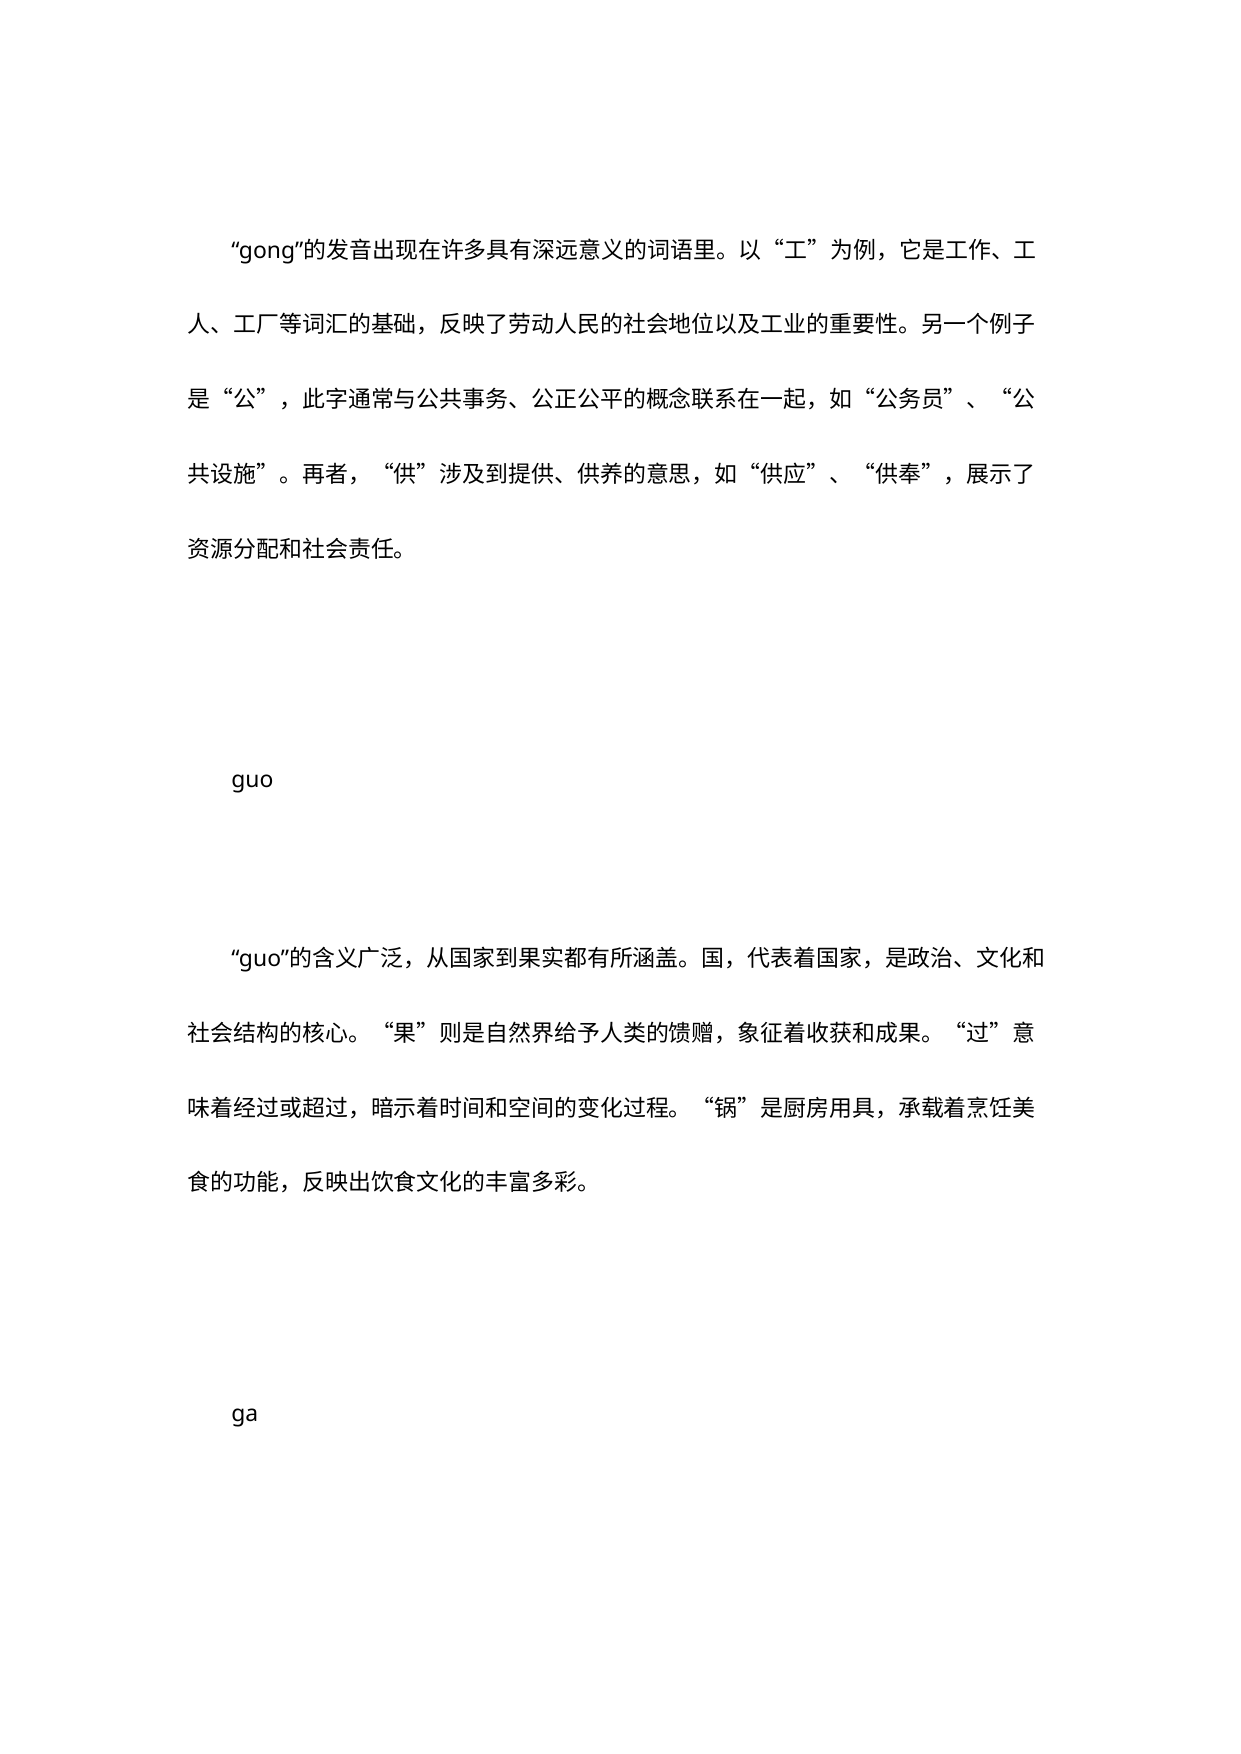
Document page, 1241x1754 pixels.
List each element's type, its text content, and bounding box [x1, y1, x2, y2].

text “guo”的含义广泛，从国家到果实都有所涵盖。国，代表着国家，是政治、文化和社会结构的核心。“果”则是自然界给予人类的馈赠，象征着收获和成果。“过”意味着经过或超过，暗示着时间和空间的变化过程。“锅”是厨房用具，承载着烹饪美食的功能，反映出饮食文化的丰富多彩。 [187, 924, 1053, 1213]
text “gong”的发音出现在许多具有深远意义的词语里。以“工”为例，它是工作、工人、工厂等词汇的基础，反映了劳动人民的社会地位以及工业的重要性。另一个例子是“公”，此字通常与公共事务、公正公平的概念联系在一起，如“公务员”、“公共设施”。再者，“供”涉及到提供、供养的意思，如“供应”、“供奉”，展示了资源分配和社会责任。 [187, 216, 1053, 579]
text ga [187, 1396, 1053, 1429]
text guo [187, 763, 1053, 795]
